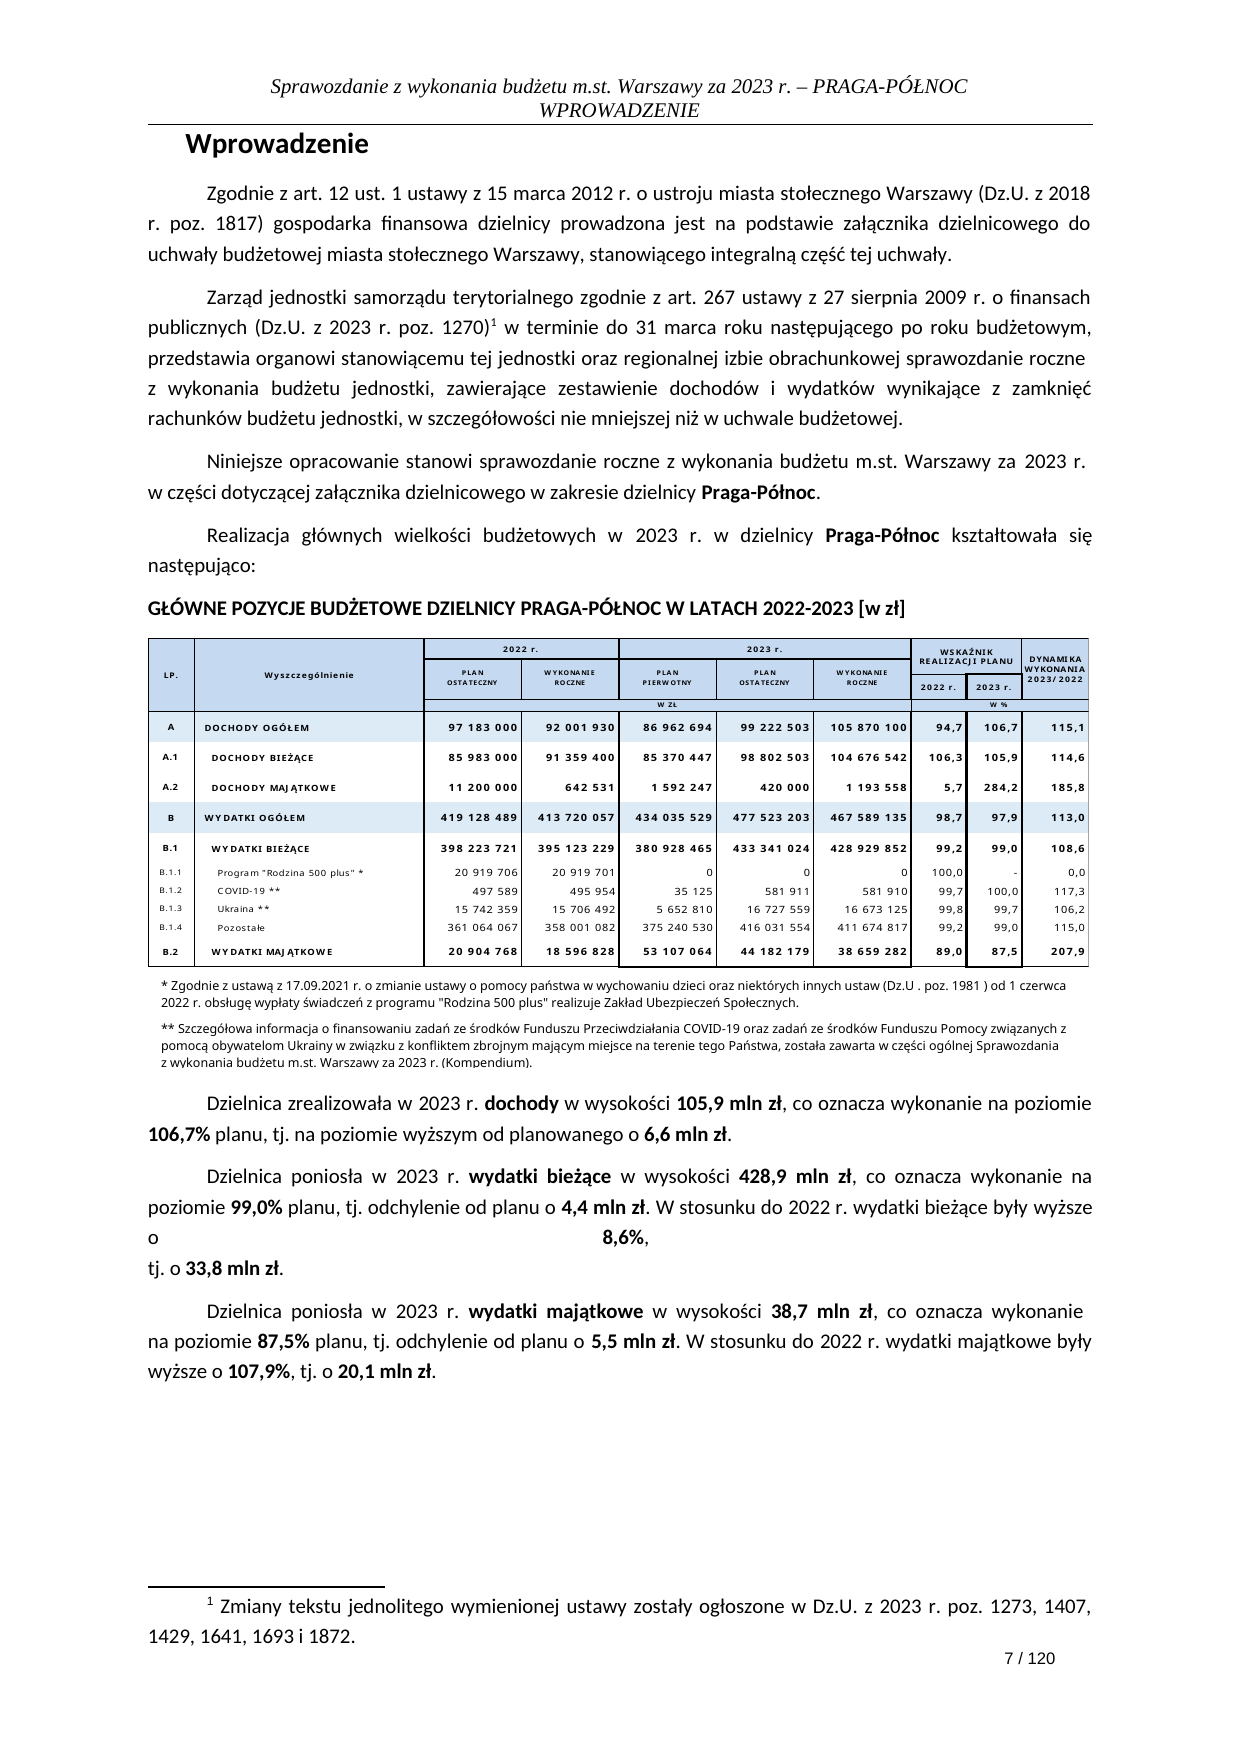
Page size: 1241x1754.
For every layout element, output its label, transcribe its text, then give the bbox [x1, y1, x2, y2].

text Zarząd jednostki samorządu terytorialnego zgodnie z art. 267 ustawy z 27 sierpnia 2009 r. o finansach publicznych (Dz.U. z 2023 r. poz. 1270) w terminie do 31 marca roku następującego po roku budżetowym, przedstawia organowi stanowiącemu tej jednostki oraz regionalnej izbie obrachunkowej sprawozdanie roczne z wykonania budżetu jednostki, zawierające zestawienie dochodów i wydatków wynikające z zamknięć rachunków budżetu jednostki, w szczegółowości nie mniejszej niż w uchwale budżetowej. [148, 284, 1093, 431]
text Dzielnica zrealizowała w 2023 r. dochody w wysokości 105,9 mln zł, co oznacza wykonanie na poziomie 106,7% planu, tj. na poziomie wyższym od planowanego o 6,6 mln zł. [148, 1090, 1093, 1146]
text Zgodnie z art. 12 ust. 1 ustawy z 15 marca 2012 r. o ustroju miasta stołecznego Warszawy (Dz.U. z 2018 r. poz. 1817) gospodarka finansowa dzielnicy prowadzona jest na podstawie załącznika dzielnicowego do uchwały budżetowej miasta stołecznego Warszawy, stanowiącego integralną część tej uchwały. [148, 180, 1093, 266]
text Realizacja głównych wielkości budżetowych w 2023 r. w dzielnicy Praga-Północ kształtowała się następująco: [148, 522, 1093, 578]
text GŁÓWNE POZYCJE BUDŻETOWE DZIELNICY PRAGA-PÓŁNOC W LATACH 2022-2023 [w zł] [148, 595, 1093, 621]
text Dzielnica poniosła w 2023 r. wydatki bieżące w wysokości 428,9 mln zł, co oznacza wykonanie na poziomie 99,0% planu, tj. odchylenie od planu o 4,4 mln zł. W stosunku do 2022 r. wydatki bieżące były wyższe o 8,6%, tj. o 33,8 mln zł. [148, 1164, 1093, 1280]
text Niniejsze opracowanie stanowi sprawozdanie roczne z wykonania budżetu m.st. Warszawy za 2023 r. w części dotyczącej załącznika dzielnicowego w zakresie dzielnicy Praga-Północ. [148, 448, 1093, 504]
text Dzielnica poniosła w 2023 r. wydatki majątkowe w wysokości 38,7 mln zł, co oznacza wykonanie na poziomie 87,5% planu, tj. odchylenie od planu o 5,5 mln zł. W stosunku do 2022 r. wydatki majątkowe były wyższe o 107,9%, tj. o 20,1 mln zł. [148, 1298, 1093, 1384]
text Wprowadzenie [185, 125, 1093, 161]
